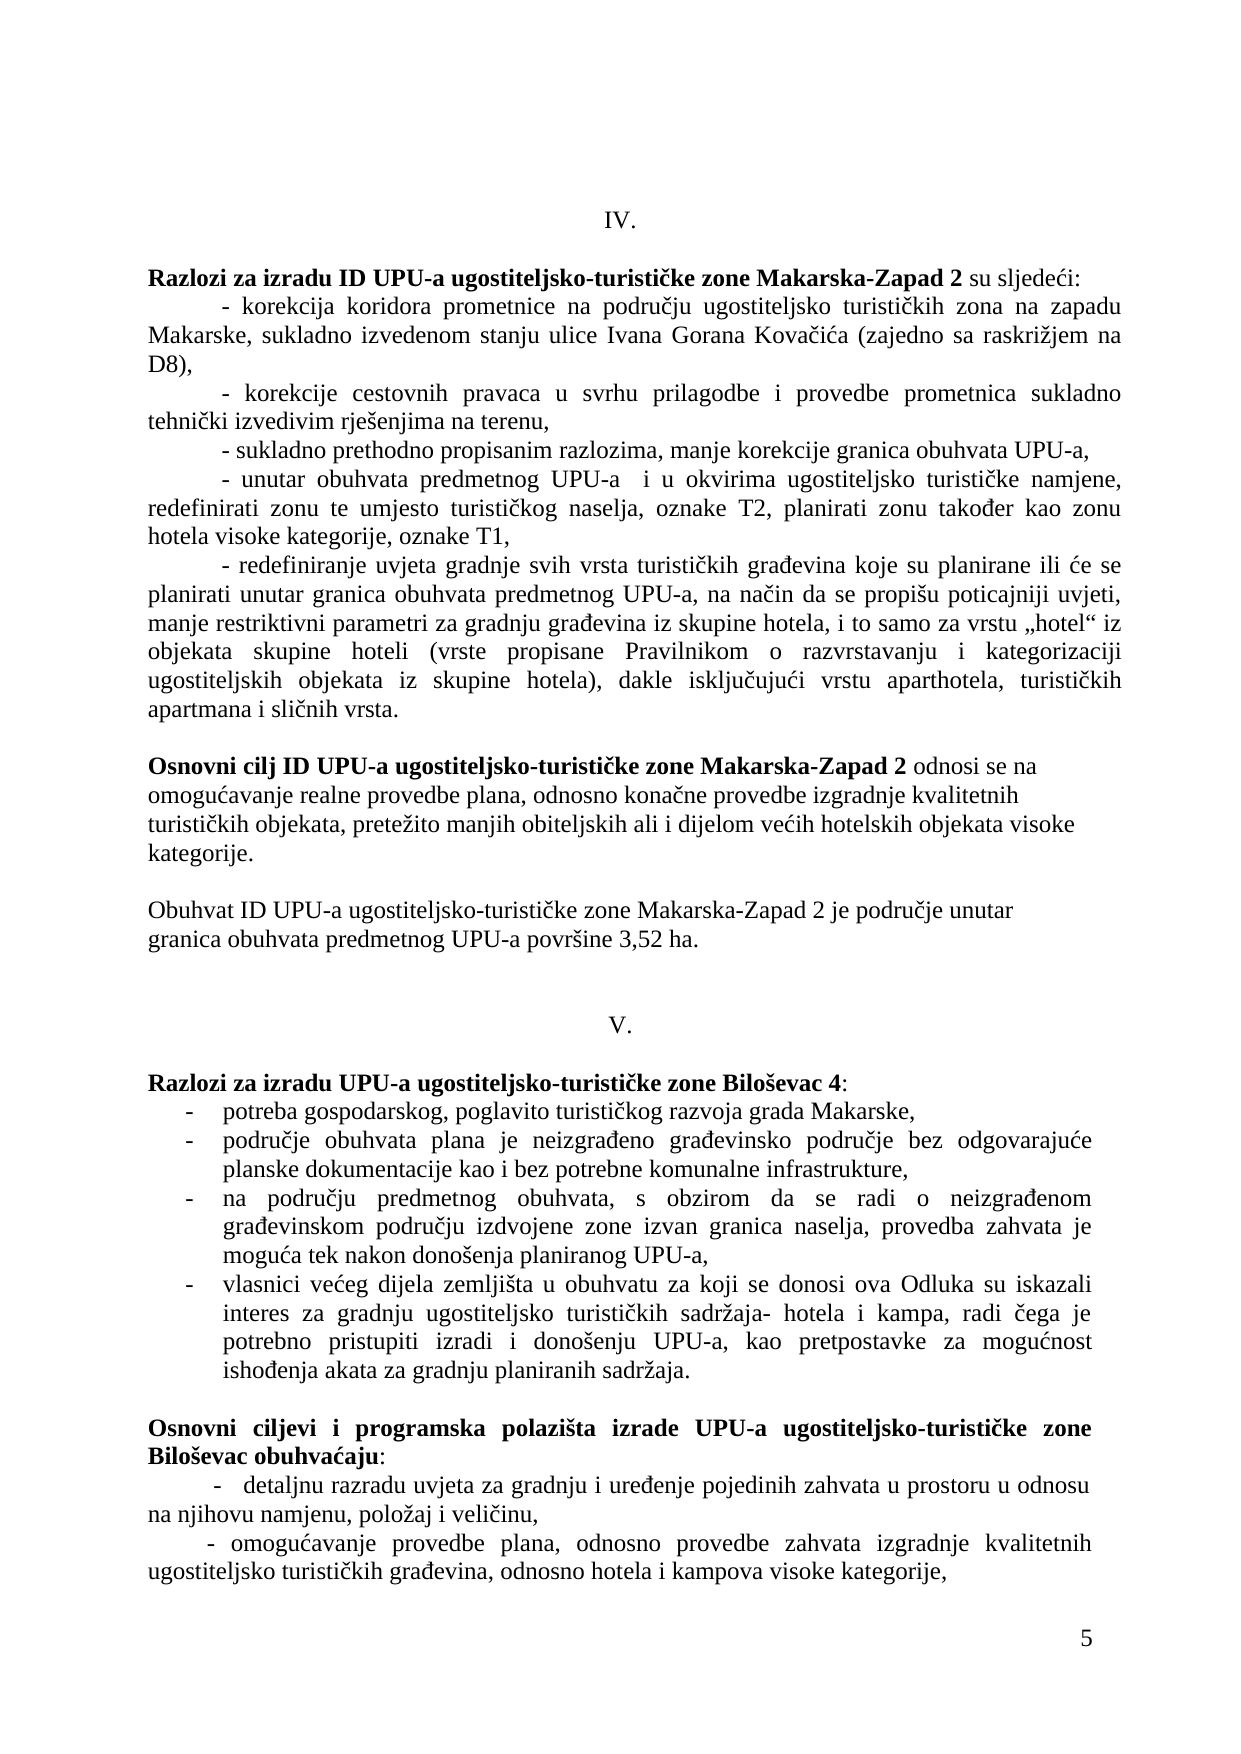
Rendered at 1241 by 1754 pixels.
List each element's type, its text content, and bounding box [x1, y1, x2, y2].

list potreba gospodarskog, poglavito turističkog razvoja grada Makarske, [185, 1096, 1093, 1125]
text - omogućavanje provedbe plana, odnosno provedbe zahvata izgradnje kvalitetnih ugostiteljsko turističkih građevina, odnosno hotela i kampova visoke kategorije, [148, 1528, 1093, 1585]
text - unutar obuhvata predmetnog UPU-a i u okvirima ugostiteljsko turističke namjene, redefinirati zonu te umjesto turističkog naselja, oznake T2, planirati zonu također kao zonu hotela visoke kategorije, oznake T1, [148, 464, 1123, 550]
text IV. [148, 205, 1093, 234]
text V. [148, 1010, 1093, 1039]
text Osnovni ciljevi i programska polazišta izrade UPU-a ugostiteljsko-turističke zone Biloševac obuhvaćaju: [148, 1413, 1093, 1470]
text - sukladno prethodno propisanim razlozima, manje korekcije granica obuhvata UPU-a, [166, 435, 1123, 464]
text - korekcije cestovnih pravaca u svrhu prilagodbe i provedbe prometnica sukladno tehnički izvedivim rješenjima na terenu, [148, 378, 1123, 435]
text Razlozi za izradu UPU-a ugostiteljsko-turističke zone Biloševac 4: [148, 1068, 1093, 1096]
list vlasnici većeg dijela zemljišta u obuhvatu za koji se donosi ova Odluka su iskazali interes za gradnju ugostiteljsko turističkih sadržaja- hotela i kampa, radi čega je potrebno pristupiti izradi i donošenju UPU-a, kao pretpostavke za mogućnost ishođenja akata za gradnju planiranih sadržaja. [185, 1269, 1093, 1384]
text - redefiniranje uvjeta gradnje svih vrsta turističkih građevina koje su planirane ili će se planirati unutar granica obuhvata predmetnog UPU-a, na način da se propišu poticajniji uvjeti, manje restriktivni parametri za gradnju građevina iz skupine hotela, i to samo za vrstu „hotel“ iz objekata skupine hoteli (vrste propisane Pravilnikom o razvrstavanju i kategorizaciji ugostiteljskih objekata iz skupine hotela), dakle isključujući vrstu aparthotela, turističkih apartmana i sličnih vrsta. [148, 550, 1123, 723]
text Razlozi za izradu ID UPU-a ugostiteljsko-turističke zone Makarska-Zapad 2 su sljedeći: [148, 263, 1093, 291]
list područje obuhvata plana je neizgrađeno građevinsko područje bez odgovarajuće planske dokumentacije kao i bez potrebne komunalne infrastrukture, [185, 1125, 1093, 1183]
text - detaljnu razradu uvjeta za gradnju i uređenje pojedinih zahvata u prostoru u odnosu na njihovu namjenu, položaj i veličinu, [148, 1470, 1093, 1528]
text Obuhvat ID UPU-a ugostiteljsko-turističke zone Makarska-Zapad 2 je područje unutar granica obuhvata predmetnog UPU-a površine 3,52 ha. [148, 895, 1093, 953]
text Osnovni cilj ID UPU-a ugostiteljsko-turističke zone Makarska-Zapad 2 odnosi se na omogućavanje realne provedbe plana, odnosno konačne provedbe izgradnje kvalitetnih turističkih objekata, pretežito manjih obiteljskih ali i dijelom većih hotelskih objekata visoke kategorije. [148, 751, 1093, 866]
text - korekcija koridora prometnice na području ugostiteljsko turističkih zona na zapadu Makarske, sukladno izvedenom stanju ulice Ivana Gorana Kovačića (zajedno sa raskrižjem na D8), [148, 291, 1123, 378]
list na području predmetnog obuhvata, s obzirom da se radi o neizgrađenom građevinskom području izdvojene zone izvan granica naselja, provedba zahvata je moguća tek nakon donošenja planiranog UPU-a, [185, 1183, 1093, 1269]
